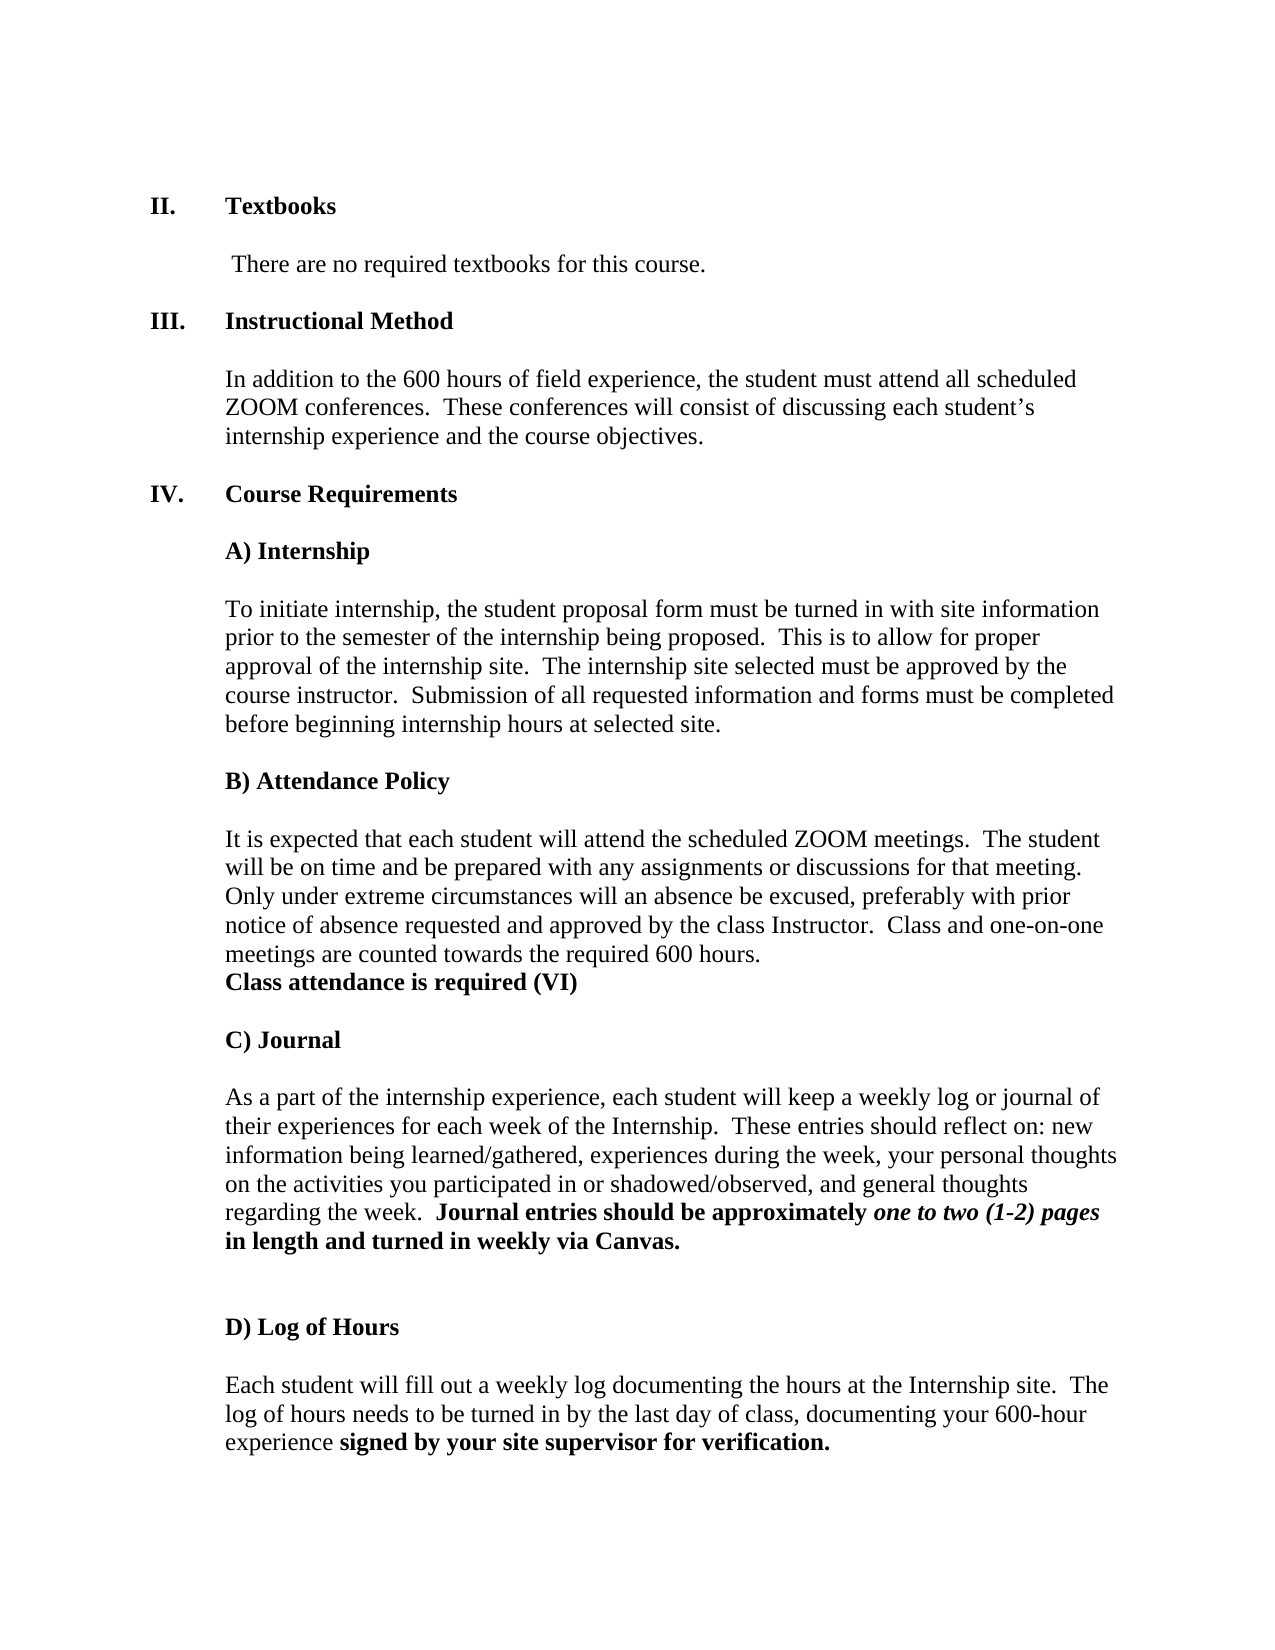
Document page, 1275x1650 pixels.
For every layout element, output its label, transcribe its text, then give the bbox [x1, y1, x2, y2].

text Each student will fill out a weekly log documenting the hours at the Internship site. The log of hours needs to be turned in by the last day of class, documenting your 600-hour experience signed by your site supervisor for verification. [225, 1370, 1125, 1456]
text In addition to the 600 hours of field experience, the student must attend all scheduled ZOOM conferences. These conferences will consist of discussing each student’s internship experience and the course objectives. [225, 364, 1125, 450]
text C) Journal [225, 1025, 1125, 1054]
text As a part of the internship experience, each student will keep a weekly log or journal of their experiences for each week of the Internship. These entries should reflect on: new information being learned/gathered, experiences during the week, your personal thoughts on the activities you participated in or shadowed/observed, and general thoughts regarding the week. Journal entries should be approximately one to two (1-2) pages in length and turned in weekly via Canvas. [225, 1082, 1125, 1255]
text IV. Course Requirements [150, 479, 1125, 507]
text III. Instructional Method [150, 306, 1125, 335]
text There are no required textbooks for this course. [150, 249, 1125, 277]
text A) Internship [225, 536, 1125, 565]
text B) Attendance Policy [225, 766, 1125, 795]
text II. Textbooks [150, 191, 1125, 220]
text Class attendance is required (VI) [225, 967, 1125, 996]
text It is expected that each student will attend the scheduled ZOOM meetings. The student will be on time and be prepared with any assignments or discussions for that meeting. Only under extreme circumstances will an absence be excused, preferably with prior notice of absence requested and approved by the class Instructor. Class and one-on-one meetings are counted towards the required 600 hours. [225, 824, 1125, 967]
text D) Log of Hours [225, 1312, 1125, 1341]
text To initiate internship, the student proposal form must be turned in with site information prior to the semester of the internship being proposed. This is to allow for proper approval of the internship site. The internship site selected must be approved by the course instructor. Submission of all requested information and forms must be completed before beginning internship hours at selected site. [225, 594, 1125, 737]
